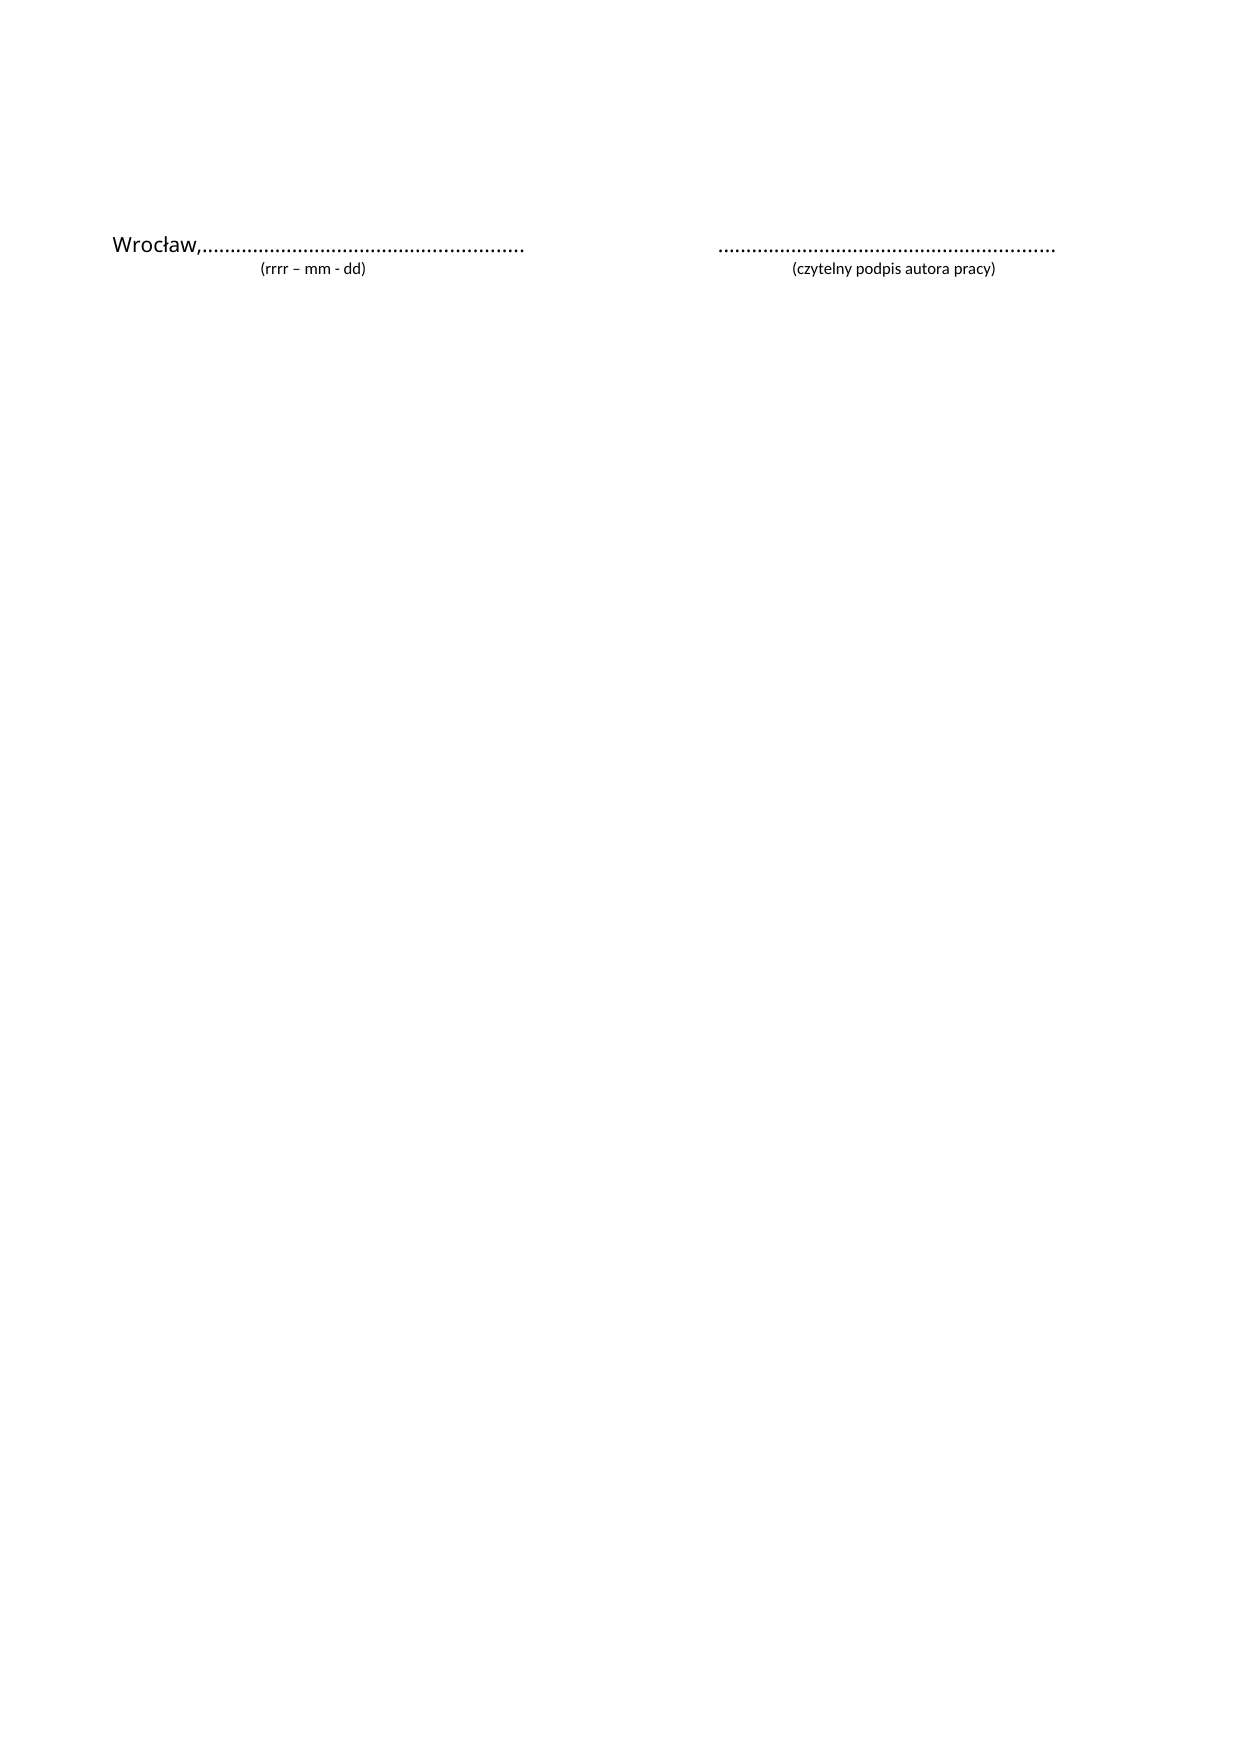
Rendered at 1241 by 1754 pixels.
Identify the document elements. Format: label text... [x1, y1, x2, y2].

text (rrrr – mm - dd) (czytelny podpis autora pracy) [112, 258, 1078, 278]
text Wrocław, [112, 230, 1078, 258]
